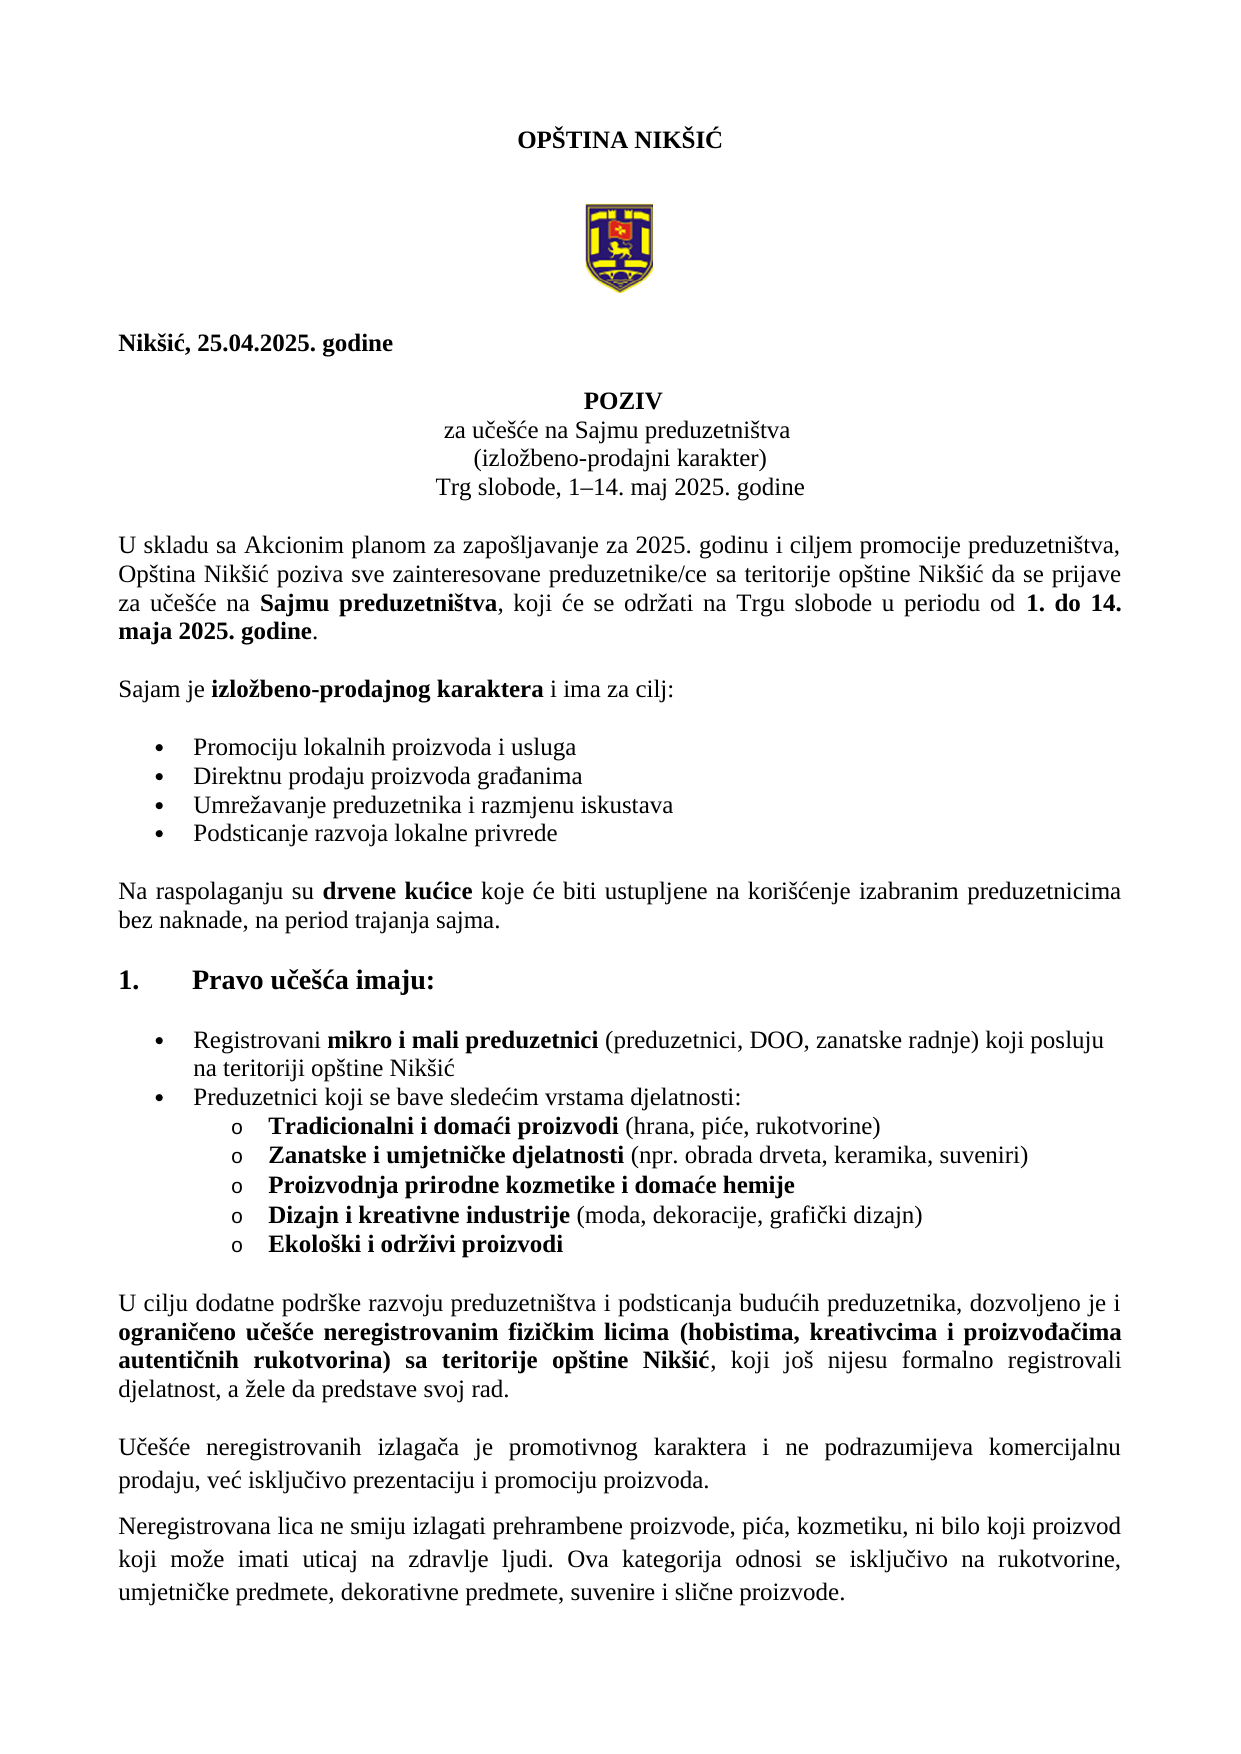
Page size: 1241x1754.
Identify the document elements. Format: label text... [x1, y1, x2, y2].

list Preduzetnici koji se bave sledećim vrstama djelatnosti: [156, 1082, 1122, 1111]
list Tradicionalni i domaći proizvodi (hrana, piće, rukotvorine) [231, 1111, 1122, 1141]
list Podsticanje razvoja lokalne privrede [156, 818, 1122, 847]
list Promociju lokalnih proizvoda i usluga [156, 732, 1122, 761]
list Zanatske i umjetničke djelatnosti (npr. obrada drveta, keramika, suveniri) [231, 1141, 1122, 1170]
text OPŠTINA NIKŠIĆ [118, 126, 1122, 154]
list Proizvodnja prirodne kozmetike i domaće hemije [231, 1170, 1122, 1200]
text U cilju dodatne podrške razvoju preduzetništva i podsticanja budućih preduzetnika, dozvoljeno je i ograničeno učešće neregistrovanim fizičkim licima (hobistima, kreativcima i proizvođačima autentičnih rukotvorina) sa teritorije opštine Nikšić, koji još nijesu formalno registrovali djelatnost, a žele da predstave svoj rad. [118, 1288, 1122, 1403]
list Registrovani mikro i mali preduzetnici (preduzetnici, DOO, zanatske radnje) koji posluju na teritoriji opštine Nikšić [156, 1025, 1122, 1082]
text Neregistrovana lica ne smiju izlagati prehrambene proizvode, pića, kozmetiku, ni bilo koji proizvod koji može imati uticaj na zdravlje ljudi. Ova kategorija odnosi se isključivo na rukotvorine, umjetničke predmete, dekorativne predmete, suvenire i slične proizvode. [118, 1511, 1122, 1606]
text Učešće neregistrovanih izlagača je promotivnog karaktera i ne podrazumijeva komercijalnu prodaju, već isključivo prezentaciju i promociju proizvoda. [118, 1432, 1122, 1494]
list Ekološki i održivi proizvodi [231, 1229, 1122, 1259]
text U skladu sa Akcionim planom za zapošljavanje za 2025. godinu i ciljem promocije preduzetništva, Opština Nikšić poziva sve zainteresovane preduzetnike/ce sa teritorije opštine Nikšić da se prijave za učešće na Sajmu preduzetništva, koji će se održati na Trgu slobode u periodu od 1. do 14. maja 2025. godine. [118, 530, 1122, 645]
text POZIV za učešće na Sajmu preduzetništva (izložbeno-prodajni karakter) Trg slobode, 1–14. maj 2025. godine [118, 386, 1122, 501]
list Pravo učešća imaju: [118, 963, 1122, 996]
list Direktnu prodaju proizvoda građanima [156, 761, 1122, 790]
list Dizajn i kreativne industrije (moda, dekoracije, grafički dizajn) [231, 1200, 1122, 1229]
picture [584, 203, 653, 291]
text Sajam je izložbeno-prodajnog karaktera i ima za cilj: [118, 674, 1122, 703]
list Umrežavanje preduzetnika i razmjenu iskustava [156, 790, 1122, 818]
text Na raspolaganju su drvene kućice koje će biti ustupljene na korišćenje izabranim preduzetnicima bez naknade, na period trajanja sajma. [118, 876, 1122, 934]
text Nikšić, 25.04.2025. godine [118, 328, 1122, 357]
